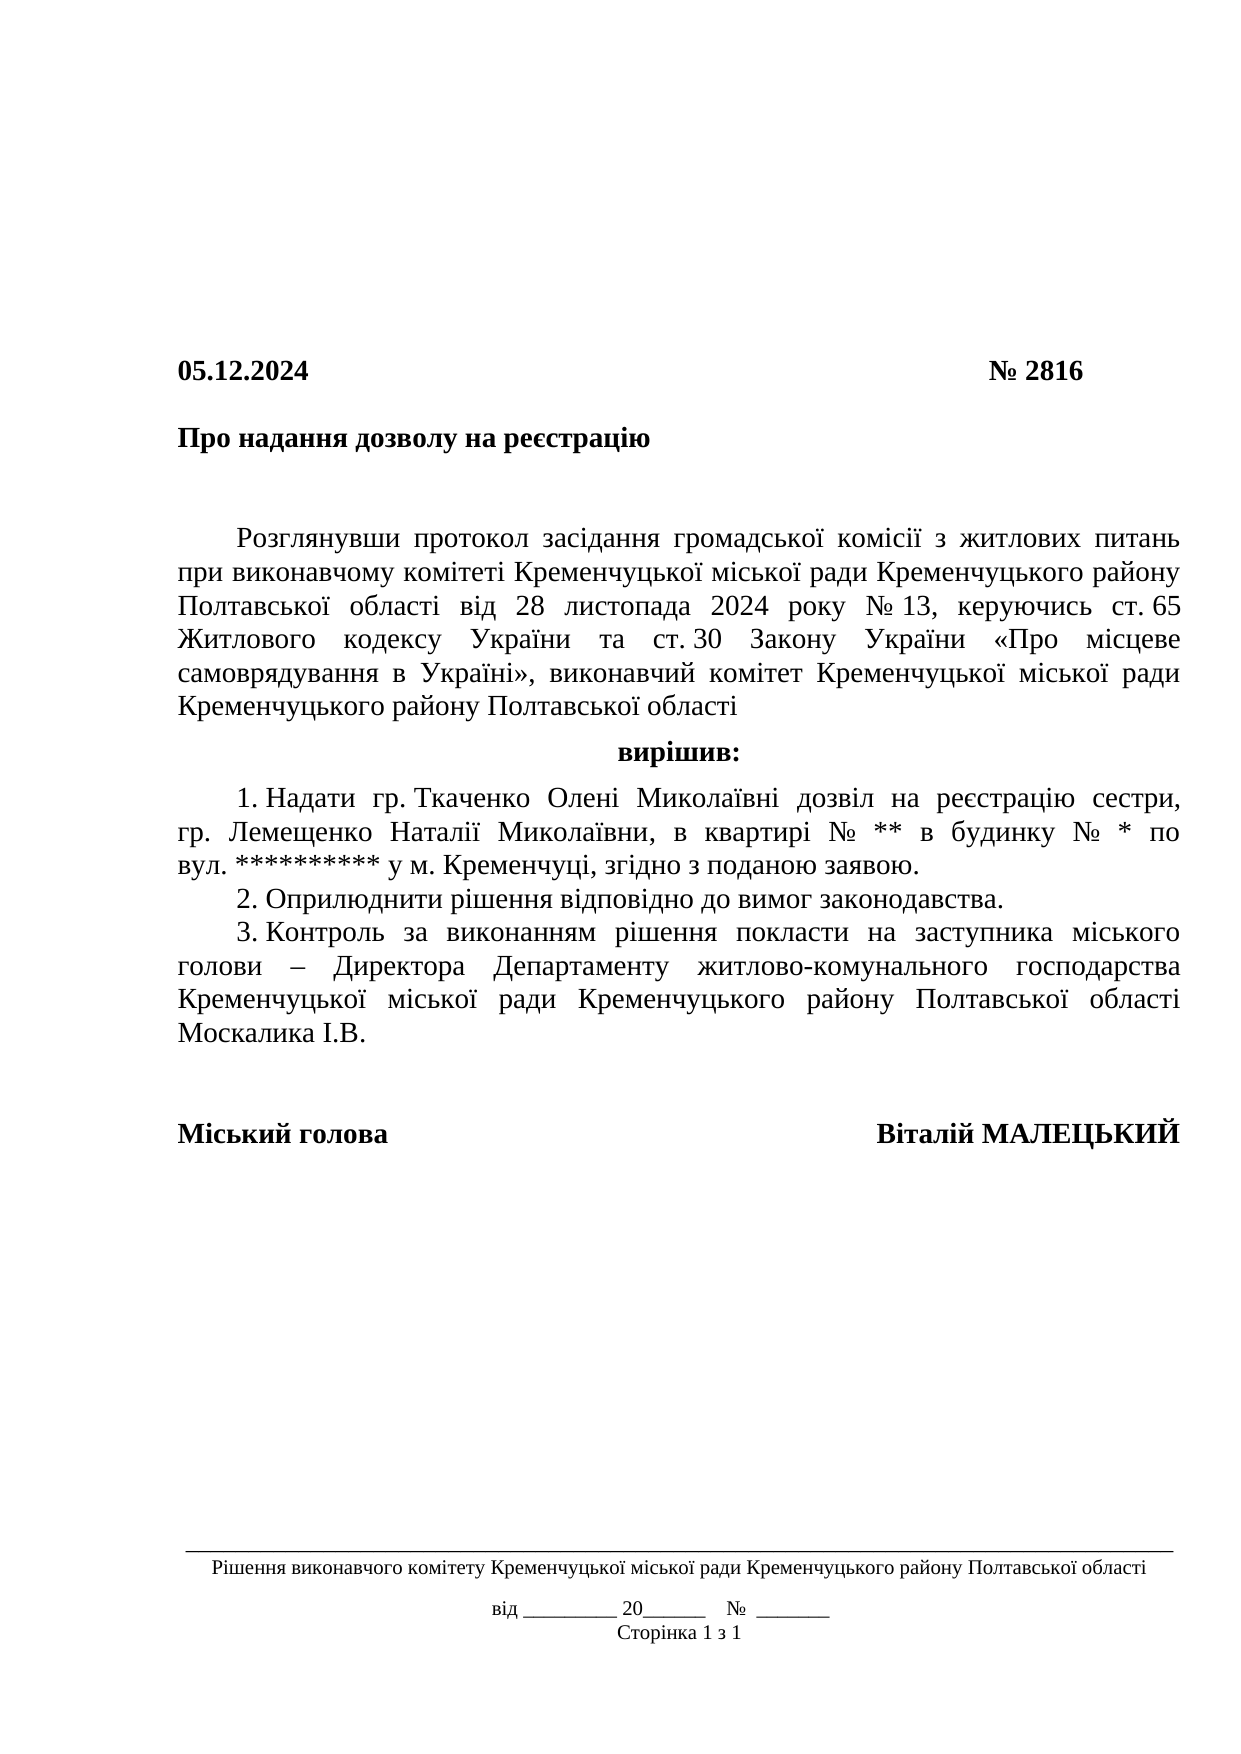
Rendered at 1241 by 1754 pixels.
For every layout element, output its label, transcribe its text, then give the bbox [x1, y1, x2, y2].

text 2. Оприлюднити рішення відповідно до вимог законодавства. [177, 881, 1181, 914]
text Міський голова Віталій МАЛЕЦЬКИЙ [177, 1116, 1181, 1149]
text Про надання дозволу на реєстрацію [177, 420, 1181, 453]
text Розглянувши протокол засідання громадської комісії з житлових питань при виконавчому комітеті Кременчуцької міської ради Кременчуцького району Полтавської області від 28 листопада 2024 року № 13, керуючись ст. 65 Житлового кодексу України та ст. 30 Закону України «Про місцеве самоврядування в Україні», виконавчий комітет Кременчуцької міської ради Кременчуцького району Полтавської області [177, 521, 1181, 722]
text 05.12.2024 № 2816 [177, 353, 1181, 386]
text вирішив: [177, 734, 1181, 768]
text 1. Надати гр. Ткаченко Олені Миколаївні дозвіл на реєстрацію сестри, гр. Лемещенко Наталії Миколаївни, в квартирі № ** в будинку № * по вул. ********** у м. Кременчуці, згідно з поданою заявою. [177, 780, 1181, 881]
text 3. Контроль за виконанням рішення покласти на заступника міського голови – Директора Департаменту житлово-комунального господарства Кременчуцької міської ради Кременчуцького району Полтавської області Москалика І.В. [177, 914, 1181, 1049]
